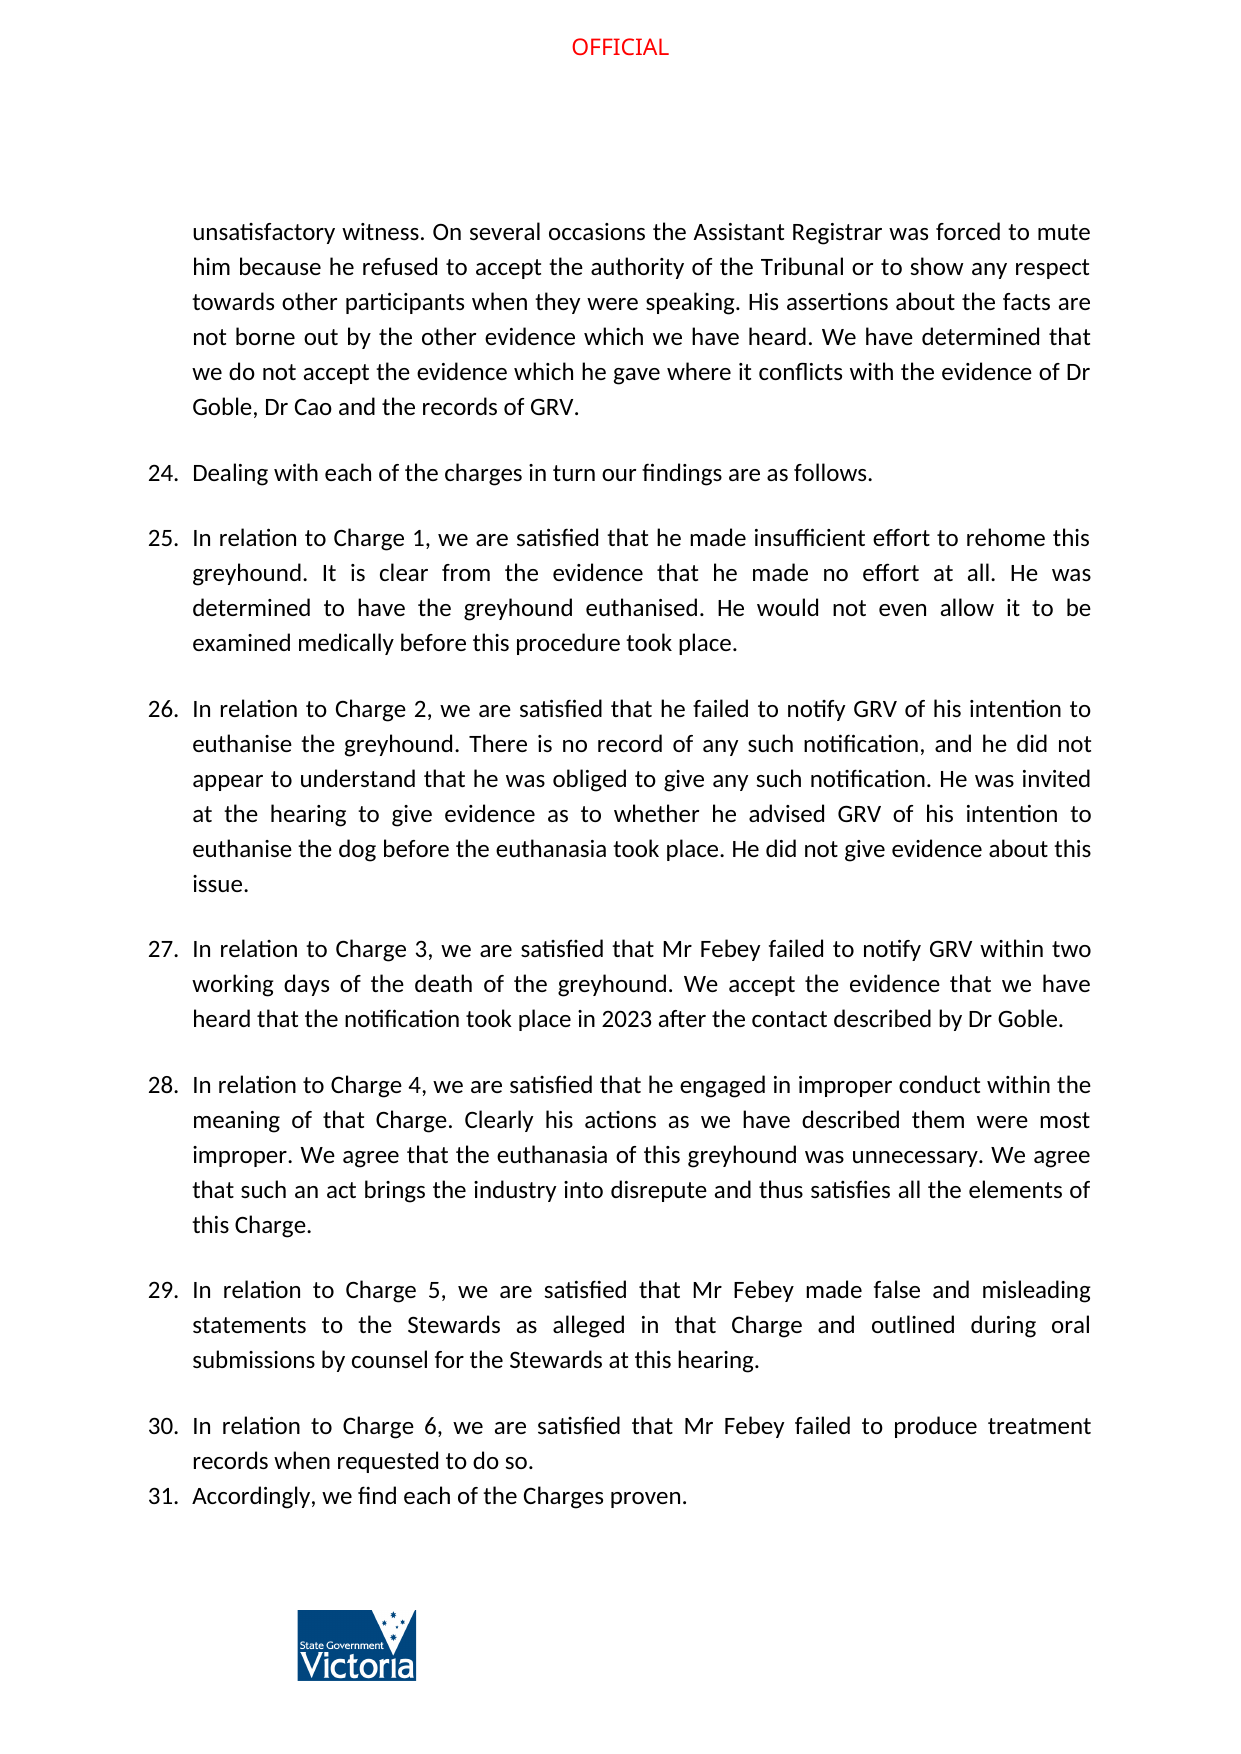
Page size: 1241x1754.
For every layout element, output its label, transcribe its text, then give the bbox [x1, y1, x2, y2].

picture [297, 1610, 417, 1681]
list Accordingly, we find each of the Charges proven. [148, 1480, 1093, 1511]
list In relation to Charge 3, we are satisfied that Mr Febey failed to notify GRV within two working days of the death of the greyhound. We accept the evidence that we have heard that the notification took place in 2023 after the contact described by Dr Goble. [148, 934, 1093, 1034]
list In relation to Charge 6, we are satisfied that Mr Febey failed to produce treatment records when requested to do so. [148, 1410, 1093, 1476]
list Dealing with each of the charges in turn our findings are as follows. [148, 457, 1093, 488]
list In relation to Charge 2, we are satisfied that he failed to notify GRV of his intention to euthanise the greyhound. There is no record of any such notification, and he did not appear to understand that he was obliged to give any such notification. He was invited at the hearing to give evidence as to whether he advised GRV of his intention to euthanise the dog before the euthanasia took place. He did not give evidence about this issue. [148, 693, 1093, 899]
list In relation to Charge 4, we are satisfied that he engaged in improper conduct within the meaning of that Charge. Clearly his actions as we have described them were most improper. We agree that the euthanasia of this greyhound was unnecessary. We agree that such an act brings the industry into disrepute and thus satisfies all the elements of this Charge. [148, 1069, 1093, 1240]
list In relation to Charge 5, we are satisfied that Mr Febey made false and misleading statements to the Stewards as alleged in that Charge and outlined during oral submissions by counsel for the Stewards at this hearing. [148, 1275, 1093, 1375]
list In relation to Charge 1, we are satisfied that he made insufficient effort to rehome this greyhound. It is clear from the evidence that he made no effort at all. He was determined to have the greyhound euthanised. He would not even allow it to be examined medically before this procedure took place. [148, 523, 1093, 658]
